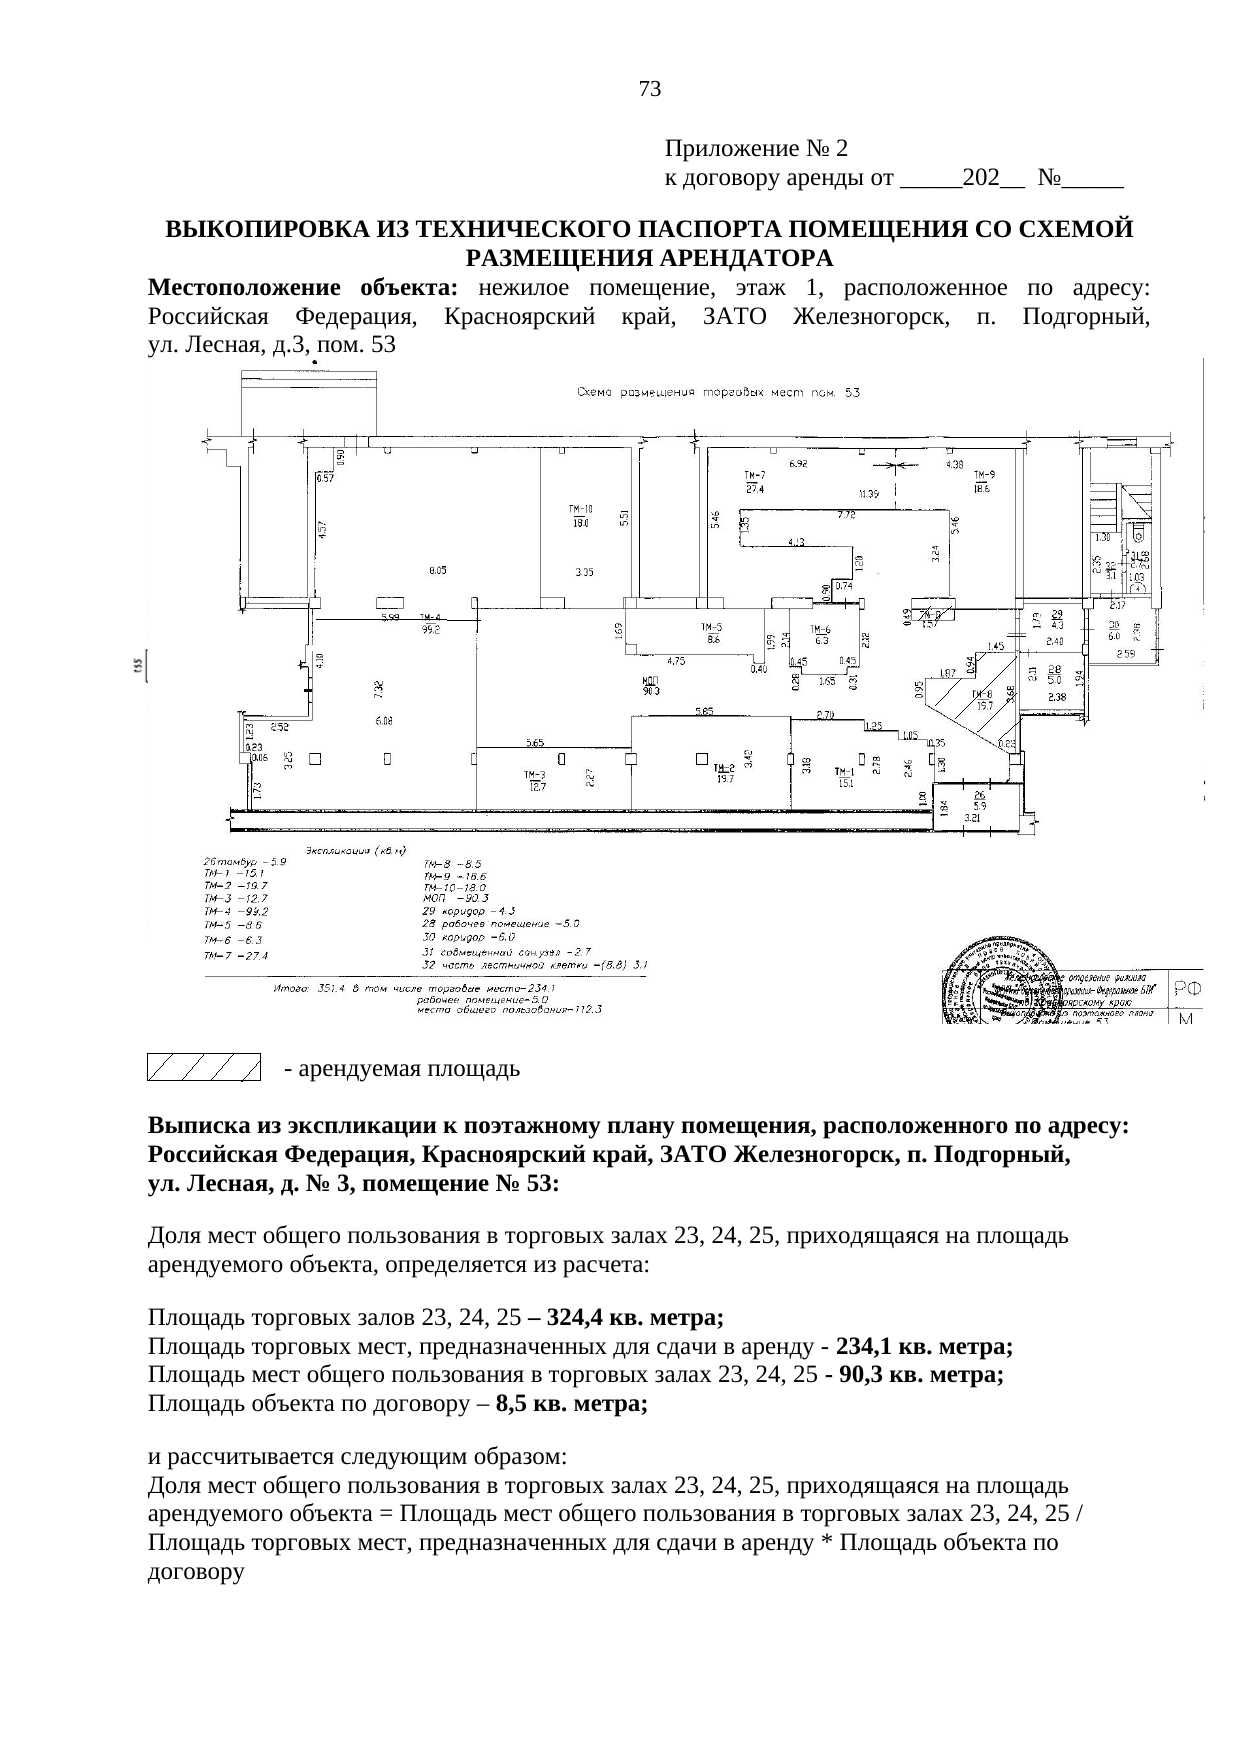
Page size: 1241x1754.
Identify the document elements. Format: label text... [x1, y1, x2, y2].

text Площадь торговых мест, предназначенных для сдачи в аренду - 234,1 кв. метра; [148, 1331, 1152, 1359]
text Площадь мест общего пользования в торговых залах 23, 24, 25 - 90,3 кв. метра; [148, 1359, 1152, 1388]
text - арендуемая площадь [261, 1053, 1152, 1081]
text ВЫКОПИРОВКА ИЗ ТЕХНИЧЕСКОГО ПАСПОРТА ПОМЕЩЕНИЯ СО СХЕМОЙ РАЗМЕЩЕНИЯ АРЕНДАТОРА [148, 214, 1152, 272]
text Площадь объекта по договору – 8,5 кв. метра; [148, 1388, 1152, 1417]
text Выписка из экспликации к поэтажному плану помещения, расположенного по адресу: Российская Федерация, Красноярский край, ЗАТО Железногорск, п. Подгорный, ул. Лесная, д. № 3, помещение № 53: [148, 1110, 1152, 1196]
text и рассчитывается следующим образом: [148, 1441, 1152, 1470]
text Доля мест общего пользования в торговых залах 23, 24, 25, приходящаяся на площадь арендуемого объекта, определяется из расчета: [148, 1220, 1152, 1278]
text Местоположение объекта: нежилое помещение, этаж 1, расположенное по адресу: Российская Федерация, Красноярский край, ЗАТО Железногорск, п. Подгорный, ул. Лесная, д.3, пом. 53 [148, 272, 1152, 358]
text Площадь торговых залов 23, 24, 25 – 324,4 кв. метра; [148, 1302, 1152, 1331]
picture [130, 358, 1206, 1024]
text к договору аренды от _____202__ №_____ [664, 162, 1152, 190]
text Приложение № 2 [664, 133, 1152, 162]
text Доля мест общего пользования в торговых залах 23, 24, 25, приходящаяся на площадь арендуемого объекта = Площадь мест общего пользования в торговых залах 23, 24, 25 / Площадь торговых мест, предназначенных для сдачи в аренду * Площадь объекта по договору [148, 1470, 1152, 1585]
